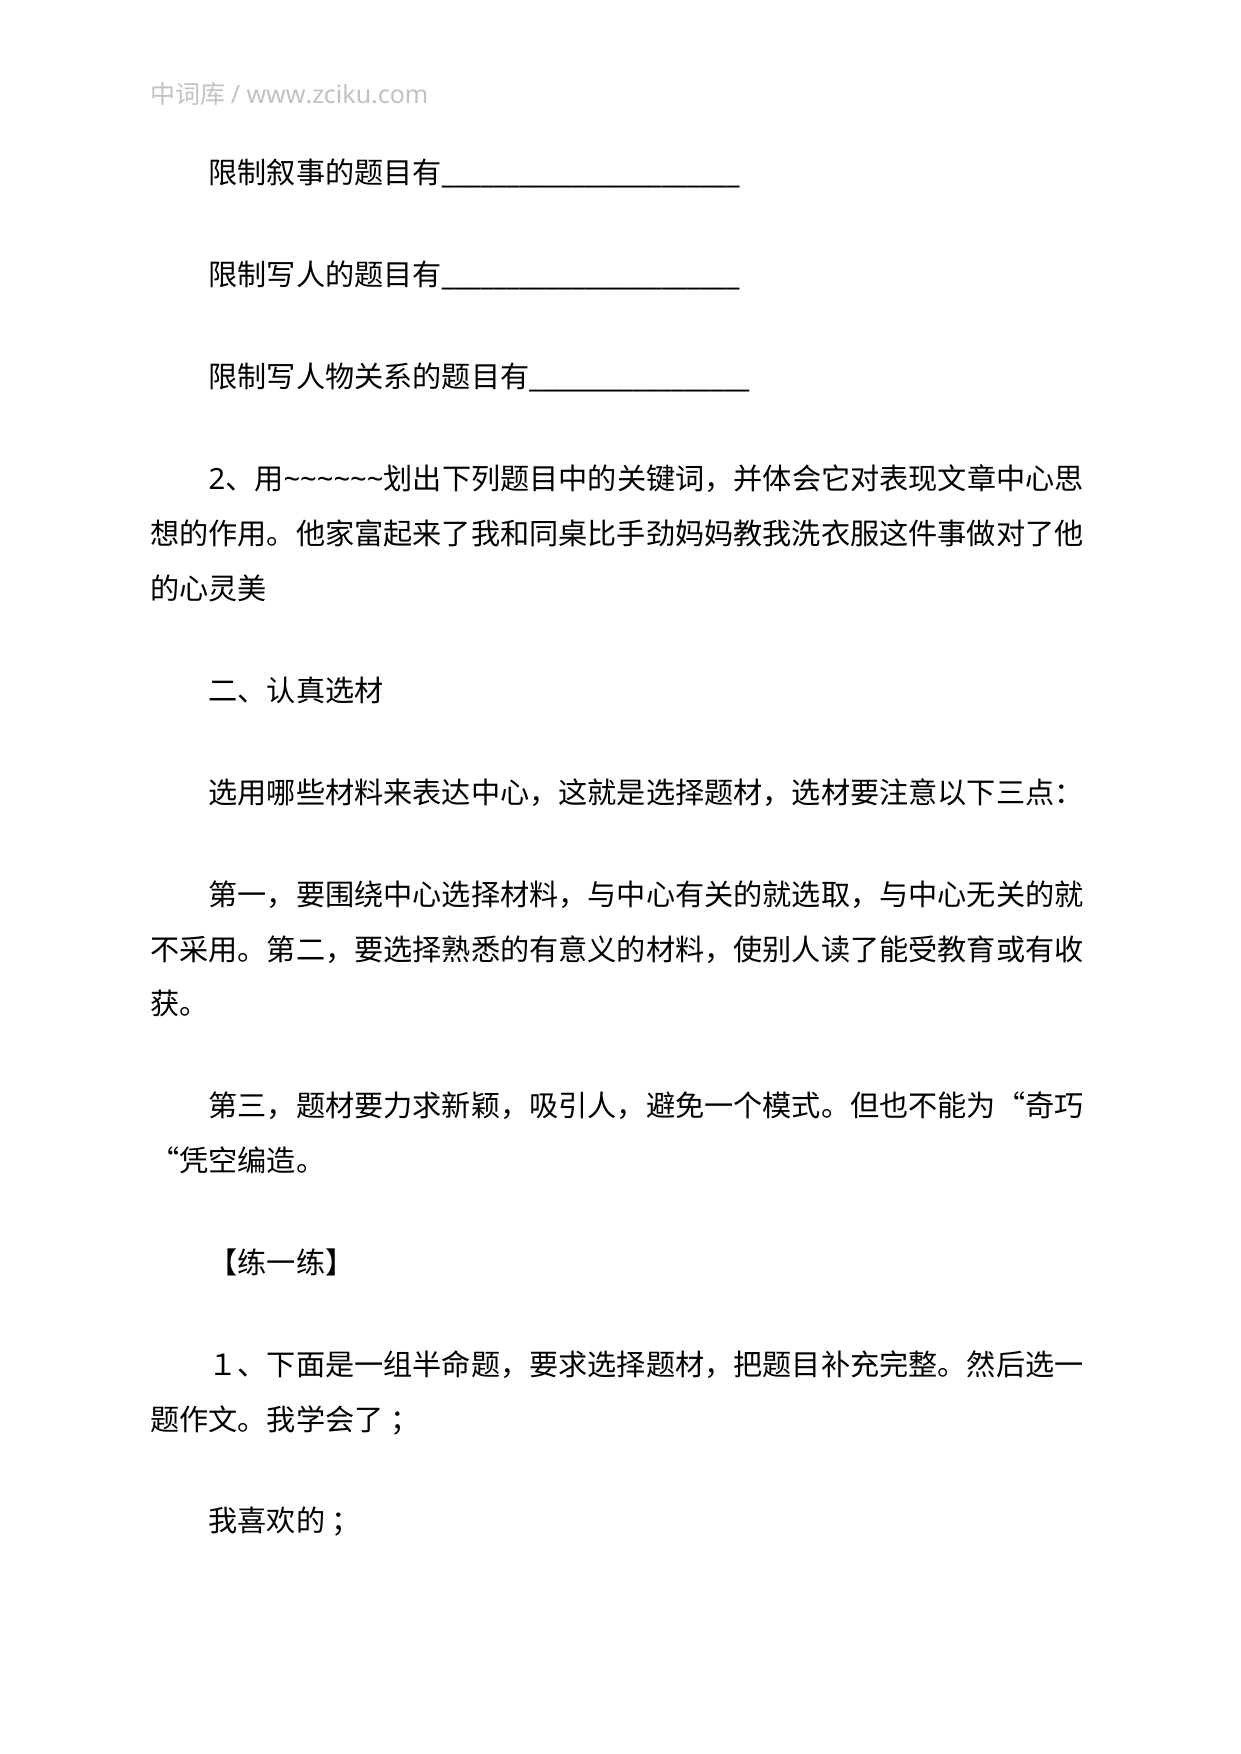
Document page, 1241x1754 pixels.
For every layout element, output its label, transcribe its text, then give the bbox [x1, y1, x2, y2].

text 限制叙事的题目有_______________________ [150, 150, 1090, 192]
text 限制写人物关系的题目有_________________ [150, 354, 1090, 396]
text 限制写人的题目有_______________________ [150, 252, 1090, 294]
text １、下面是一组半命题，要求选择题材，把题目补充完整。然后选一题作文。我学会了 ； [150, 1341, 1090, 1438]
text 我喜欢的 ； [150, 1498, 1090, 1540]
text 【练一练】 [150, 1239, 1090, 1282]
text 第三，题材要力求新颖，吸引人，避免一个模式。但也不能为“奇巧“凭空编造。 [150, 1083, 1090, 1180]
text 2、用~~~~~~划出下列题目中的关键词，并体会它对表现文章中心思想的作用。他家富起来了我和同桌比手劲妈妈教我洗衣服这件事做对了他的心灵美 [150, 456, 1090, 608]
text 二、认真选材 [150, 668, 1090, 710]
text 选用哪些材料来表达中心，这就是选择题材，选材要注意以下三点： [150, 769, 1090, 812]
text 第一，要围绕中心选择材料，与中心有关的就选取，与中心无关的就不采用。第二，要选择熟悉的有意义的材料，使别人读了能受教育或有收获。 [150, 871, 1090, 1023]
